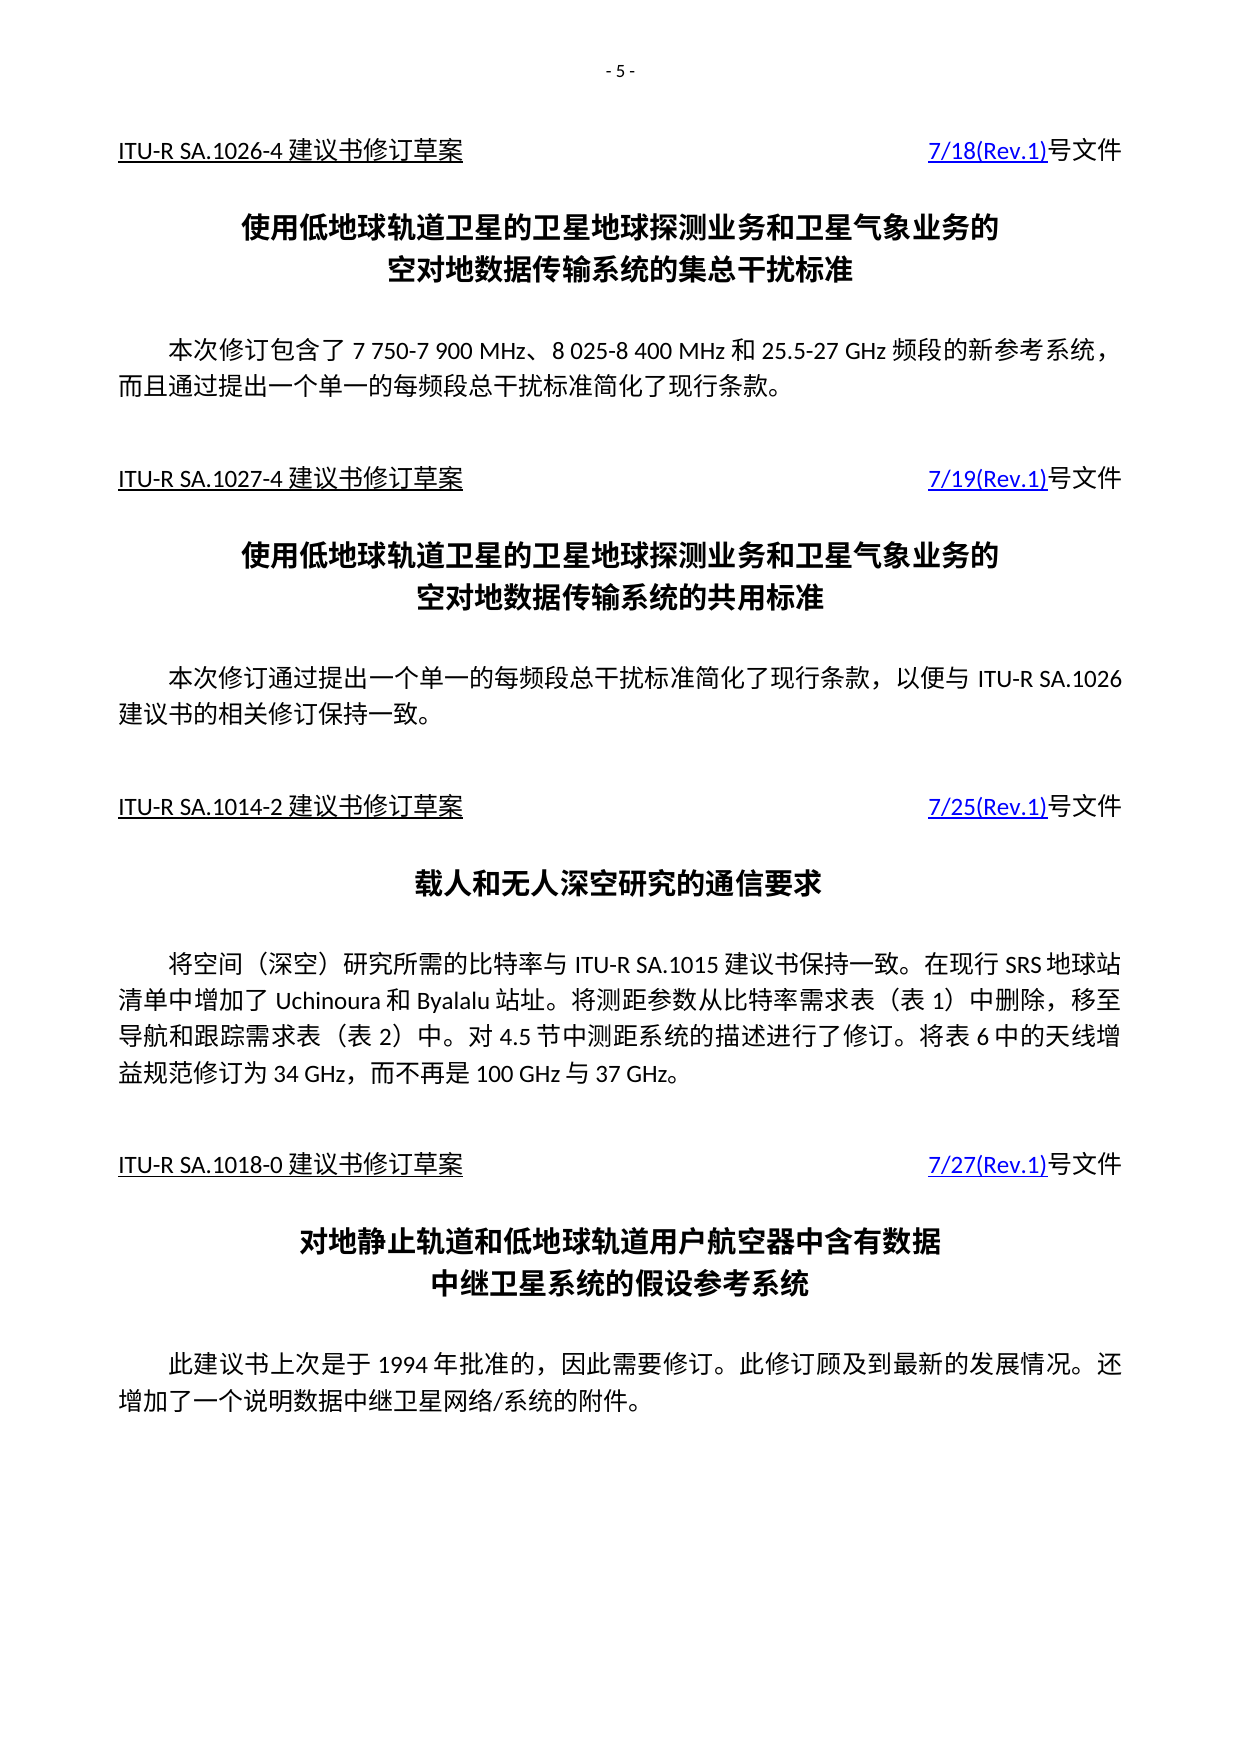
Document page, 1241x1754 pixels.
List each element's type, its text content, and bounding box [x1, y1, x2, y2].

text ITU-R SA.1014-2建议书修订草案 7/25(Rev.1)号文件 [118, 787, 1122, 823]
title 载人和无人深空研究的通信要求 [118, 860, 1122, 903]
text ITU-R SA.1018-0建议书修订草案 7/27(Rev.1)号文件 [118, 1145, 1122, 1181]
title 使用低地球轨道卫星的卫星地球探测业务和卫星气象业务的 空对地数据传输系统的共用标准 [118, 532, 1122, 617]
text ITU-R SA.1027-4建议书修订草案 7/19(Rev.1)号文件 [118, 459, 1122, 495]
title 对地静止轨道和低地球轨道用户航空器中含有数据 中继卫星系统的假设参考系统 [118, 1219, 1122, 1303]
title 此建议书上次是于1994年批准的，因此需要修订。此修订顾及到最新的发展情况。还增加了一个说明数据中继卫星网络/系统的附件。 [118, 1345, 1122, 1417]
title 本次修订通过提出一个单一的每频段总干扰标准简化了现行条款，以便与ITU-R SA.1026建议书的相关修订保持一致。 [118, 659, 1122, 731]
title 本次修订包含了7 750-7 900 MHz、8 025-8 400 MHz和25.5-27 GHz频段的新参考系统，而且通过提出一个单一的每频段总干扰标准简化了现行条款。 [118, 331, 1122, 403]
title 将空间（深空）研究所需的比特率与ITU-R SA.1015建议书保持一致。在现行SRS地球站清单中增加了Uchinoura和Byalalu站址。将测距参数从比特率需求表（表1）中删除，移至导航和跟踪需求表（表2）中。对4.5节中测距系统的描述进行了修订。将表6中的天线增益规范修订为34 GHz，而不再是100 GHz与37 GHz。 [118, 944, 1122, 1089]
title 使用低地球轨道卫星的卫星地球探测业务和卫星气象业务的 空对地数据传输系统的集总干扰标准 [118, 204, 1122, 289]
text ITU-R SA.1026-4建议书修订草案 7/18(Rev.1)号文件 [118, 131, 1122, 167]
